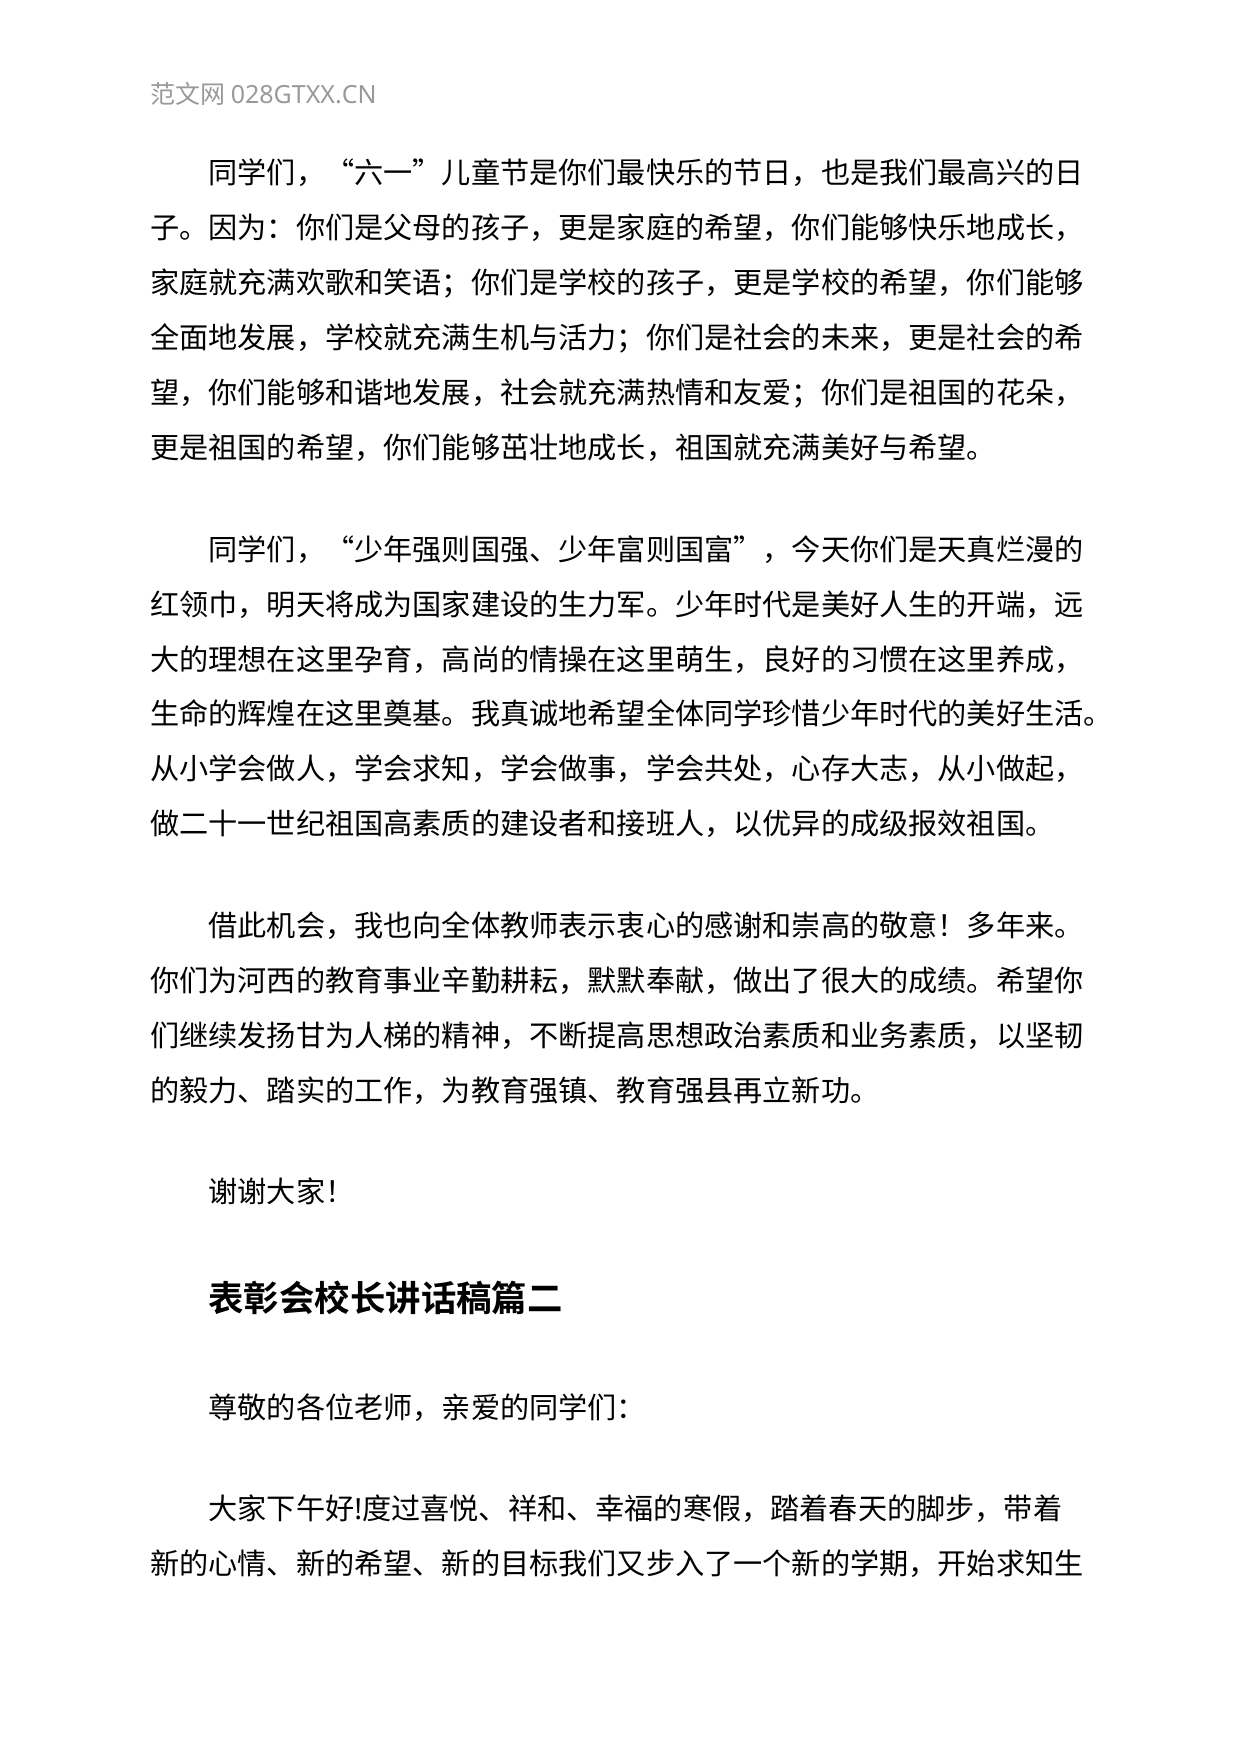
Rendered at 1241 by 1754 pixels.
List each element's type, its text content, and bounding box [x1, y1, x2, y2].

text 同学们，“六一”儿童节是你们最快乐的节日，也是我们最高兴的日子。因为：你们是父母的孩子，更是家庭的希望，你们能够快乐地成长，家庭就充满欢歌和笑语；你们是学校的孩子，更是学校的希望，你们能够全面地发展，学校就充满生机与活力；你们是社会的未来，更是社会的希望，你们能够和谐地发展，社会就充满热情和友爱；你们是祖国的花朵，更是祖国的希望，你们能够茁壮地成长，祖国就充满美好与希望。 [150, 150, 1090, 467]
text 表彰会校长讲话稿篇二 [150, 1271, 1090, 1322]
text 谢谢大家！ [150, 1169, 1090, 1211]
text 同学们，“少年强则国强、少年富则国富”，今天你们是天真烂漫的红领巾，明天将成为国家建设的生力军。少年时代是美好人生的开端，远大的理想在这里孕育，高尚的情操在这里萌生，良好的习惯在这里养成，生命的辉煌在这里奠基。我真诚地希望全体同学珍惜少年时代的美好生活。从小学会做人，学会求知，学会做事，学会共处，心存大志，从小做起，做二十一世纪祖国高素质的建设者和接班人，以优异的成级报效祖国。 [150, 526, 1090, 843]
text 尊敬的各位老师，亲爱的同学们： [150, 1384, 1090, 1426]
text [150, 1486, 1090, 1583]
text 借此机会，我也向全体教师表示衷心的感谢和崇高的敬意！多年来。你们为河西的教育事业辛勤耕耘，默默奉献，做出了很大的成绩。希望你们继续发扬甘为人梯的精神，不断提高思想政治素质和业务素质，以坚韧的毅力、踏实的工作，为教育强镇、教育强县再立新功。 [150, 902, 1090, 1109]
